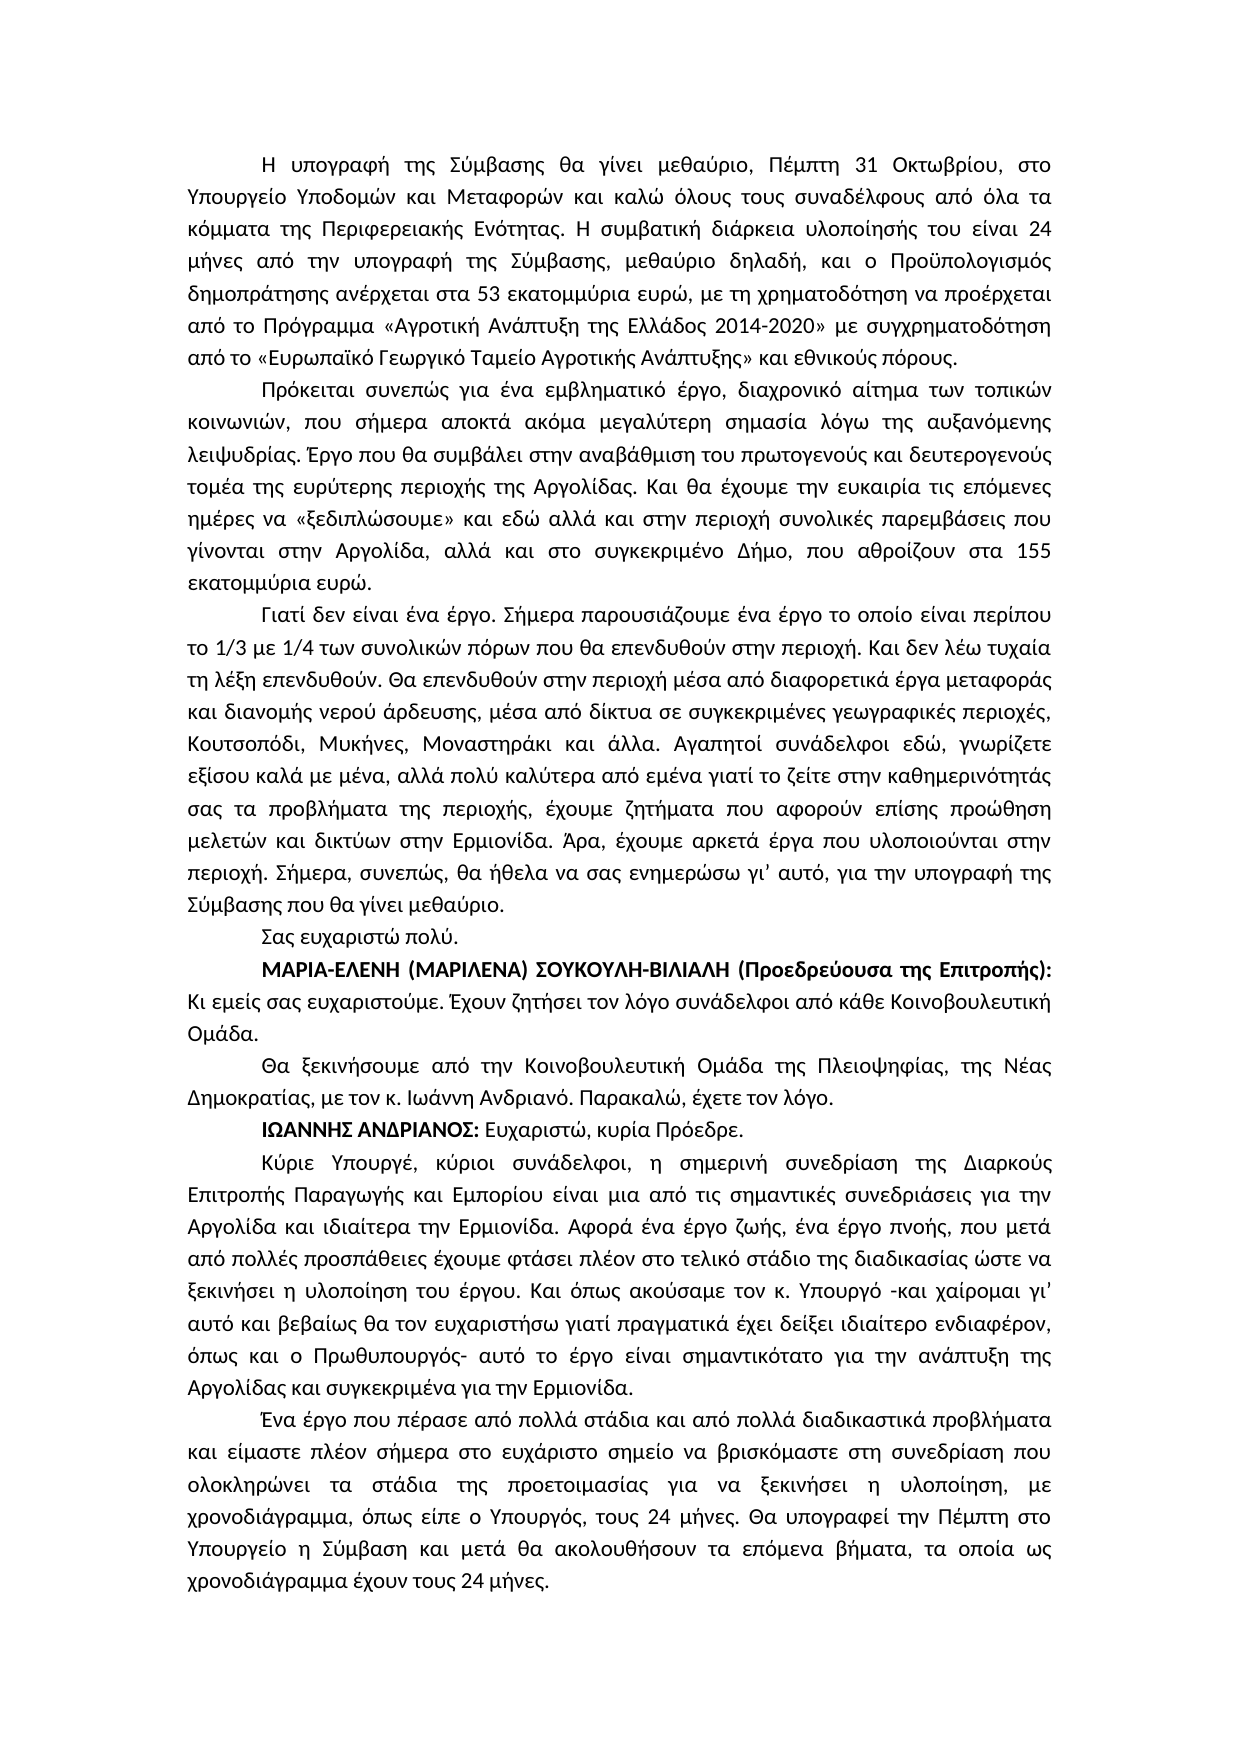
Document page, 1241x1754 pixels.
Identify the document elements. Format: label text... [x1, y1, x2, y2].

text ΜΑΡΙΑ-ΕΛΕΝΗ (ΜΑΡΙΛΕΝΑ) ΣΟΥΚΟΥΛΗ-ΒΙΛΙΑΛΗ (Προεδρεύουσα της Επιτροπής): Κι εμείς σας ευχαριστούμε. Έχουν ζητήσει τον λόγο συνάδελφοι από κάθε Κοινοβουλευτική Ομάδα. [187, 955, 1053, 1047]
text Ένα έργο που πέρασε από πολλά στάδια και από πολλά διαδικαστικά προβλήματα και είμαστε πλέον σήμερα στο ευχάριστο σημείο να βρισκόμαστε στη συνεδρίαση που ολοκληρώνει τα στάδια της προετοιμασίας για να ξεκινήσει η υλοποίηση, με χρονοδιάγραμμα, όπως είπε ο Υπουργός, τους 24 μήνες. Θα υπογραφεί την Πέμπτη στο Υπουργείο η Σύμβαση και μετά θα ακολουθήσουν τα επόμενα βήματα, τα οποία ως χρονοδιάγραμμα έχουν τους 24 μήνες. [187, 1405, 1053, 1594]
text Η υπογραφή της Σύμβασης θα γίνει μεθαύριο, Πέμπτη 31 Οκτωβρίου, στο Υπουργείο Υποδομών και Μεταφορών και καλώ όλους τους συναδέλφους από όλα τα κόμματα της Περιφερειακής Ενότητας. Η συμβατική διάρκεια υλοποίησής του είναι 24 μήνες από την υπογραφή της Σύμβασης, μεθαύριο δηλαδή, και ο Προϋπολογισμός δημοπράτησης ανέρχεται στα 53 εκατομμύρια ευρώ, με τη χρηματοδότηση να προέρχεται από το Πρόγραμμα «Αγροτική Ανάπτυξη της Ελλάδος 2014-2020» με συγχρηματοδότηση από το «Ευρωπαϊκό Γεωργικό Ταμείο Αγροτικής Ανάπτυξης» και εθνικούς πόρους. [187, 150, 1053, 371]
text Σας ευχαριστώ πολύ. [187, 922, 1053, 951]
text Κύριε Υπουργέ, κύριοι συνάδελφοι, η σημερινή συνεδρίαση της Διαρκούς Επιτροπής Παραγωγής και Εμπορίου είναι μια από τις σημαντικές συνεδριάσεις για την Αργολίδα και ιδιαίτερα την Ερμιονίδα. Αφορά ένα έργο ζωής, ένα έργο πνοής, που μετά από πολλές προσπάθειες έχουμε φτάσει πλέον στο τελικό στάδιο της διαδικασίας ώστε να ξεκινήσει η υλοποίηση του έργου. Και όπως ακούσαμε τον κ. Υπουργό -και χαίρομαι γι’ αυτό και βεβαίως θα τον ευχαριστήσω γιατί πραγματικά έχει δείξει ιδιαίτερο ενδιαφέρον, όπως και ο Πρωθυπουργός- αυτό το έργο είναι σημαντικότατο για την ανάπτυξη της Αργολίδας και συγκεκριμένα για την Ερμιονίδα. [187, 1148, 1053, 1401]
text Θα ξεκινήσουμε από την Κοινοβουλευτική Ομάδα της Πλειοψηφίας, της Νέας Δημοκρατίας, με τον κ. Ιωάννη Ανδριανό. Παρακαλώ, έχετε τον λόγο. [187, 1051, 1053, 1111]
text ΙΩΑΝΝΗΣ ΑΝΔΡΙΑΝΟΣ: Ευχαριστώ, κυρία Πρόεδρε. [187, 1116, 1053, 1144]
text Γιατί δεν είναι ένα έργο. Σήμερα παρουσιάζουμε ένα έργο το οποίο είναι περίπου το 1/3 με 1/4 των συνολικών πόρων που θα επενδυθούν στην περιοχή. Και δεν λέω τυχαία τη λέξη επενδυθούν. Θα επενδυθούν στην περιοχή μέσα από διαφορετικά έργα μεταφοράς και διανομής νερού άρδευσης, μέσα από δίκτυα σε συγκεκριμένες γεωγραφικές περιοχές, Κουτσοπόδι, Μυκήνες, Μοναστηράκι και άλλα. Αγαπητοί συνάδελφοι εδώ, γνωρίζετε εξίσου καλά με μένα, αλλά πολύ καλύτερα από εμένα γιατί το ζείτε στην καθημερινότητάς σας τα προβλήματα της περιοχής, έχουμε ζητήματα που αφορούν επίσης προώθηση μελετών και δικτύων στην Ερμιονίδα. Άρα, έχουμε αρκετά έργα που υλοποιούνται στην περιοχή. Σήμερα, συνεπώς, θα ήθελα να σας ενημερώσω γι’ αυτό, για την υπογραφή της Σύμβασης που θα γίνει μεθαύριο. [187, 601, 1053, 918]
text Πρόκειται συνεπώς για ένα εμβληματικό έργο, διαχρονικό αίτημα των τοπικών κοινωνιών, που σήμερα αποκτά ακόμα μεγαλύτερη σημασία λόγω της αυξανόμενης λειψυδρίας. Έργο που θα συμβάλει στην αναβάθμιση του πρωτογενούς και δευτερογενούς τομέα της ευρύτερης περιοχής της Αργολίδας. Και θα έχουμε την ευκαιρία τις επόμενες ημέρες να «ξεδιπλώσουμε» και εδώ αλλά και στην περιοχή συνολικές παρεμβάσεις που γίνονται στην Αργολίδα, αλλά και στο συγκεκριμένο Δήμο, που αθροίζουν στα 155 εκατομμύρια ευρώ. [187, 375, 1053, 596]
